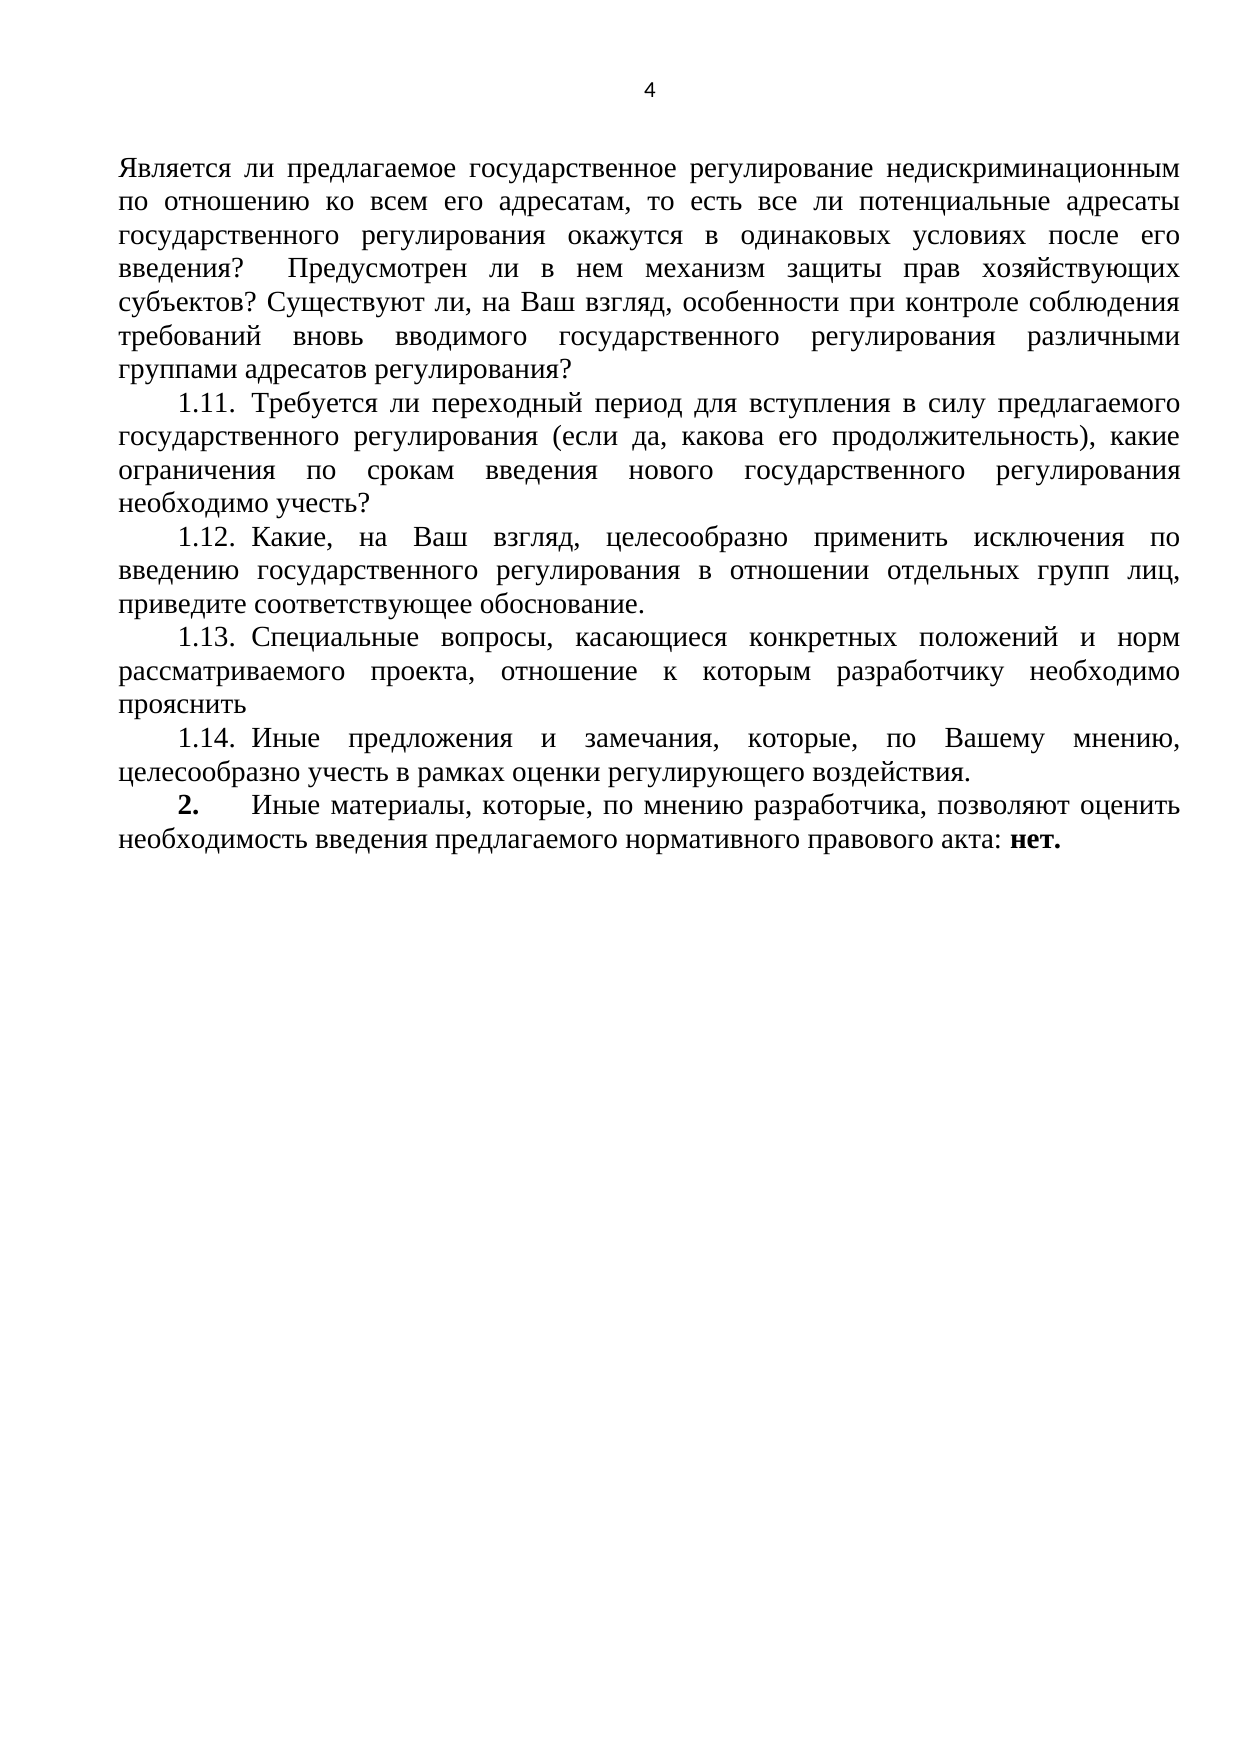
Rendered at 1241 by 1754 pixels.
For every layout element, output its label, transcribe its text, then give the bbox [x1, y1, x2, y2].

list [118, 150, 1181, 385]
list Специальные вопросы, касающиеся конкретных положений и норм рассматриваемого проекта, отношение к которым разработчику необходимо прояснить [118, 619, 1181, 720]
list Какие, на Ваш взгляд, целесообразно применить исключения по введению государственного регулирования в отношении отдельных групп лиц, приведите соответствующее обоснование. [118, 519, 1181, 619]
list Иные предложения и замечания, которые, по Вашему мнению, целесообразно учесть в рамках оценки регулирующего воздействия. [118, 720, 1181, 787]
list Требуется ли переходный период для вступления в силу предлагаемого государственного регулирования (если да, какова его продолжительность), какие ограничения по срокам введения нового государственного регулирования необходимо учесть? [118, 385, 1181, 519]
list Иные материалы, которые, по мнению разработчика, позволяют оценить необходимость введения предлагаемого нормативного правового акта: нет. [118, 787, 1181, 854]
